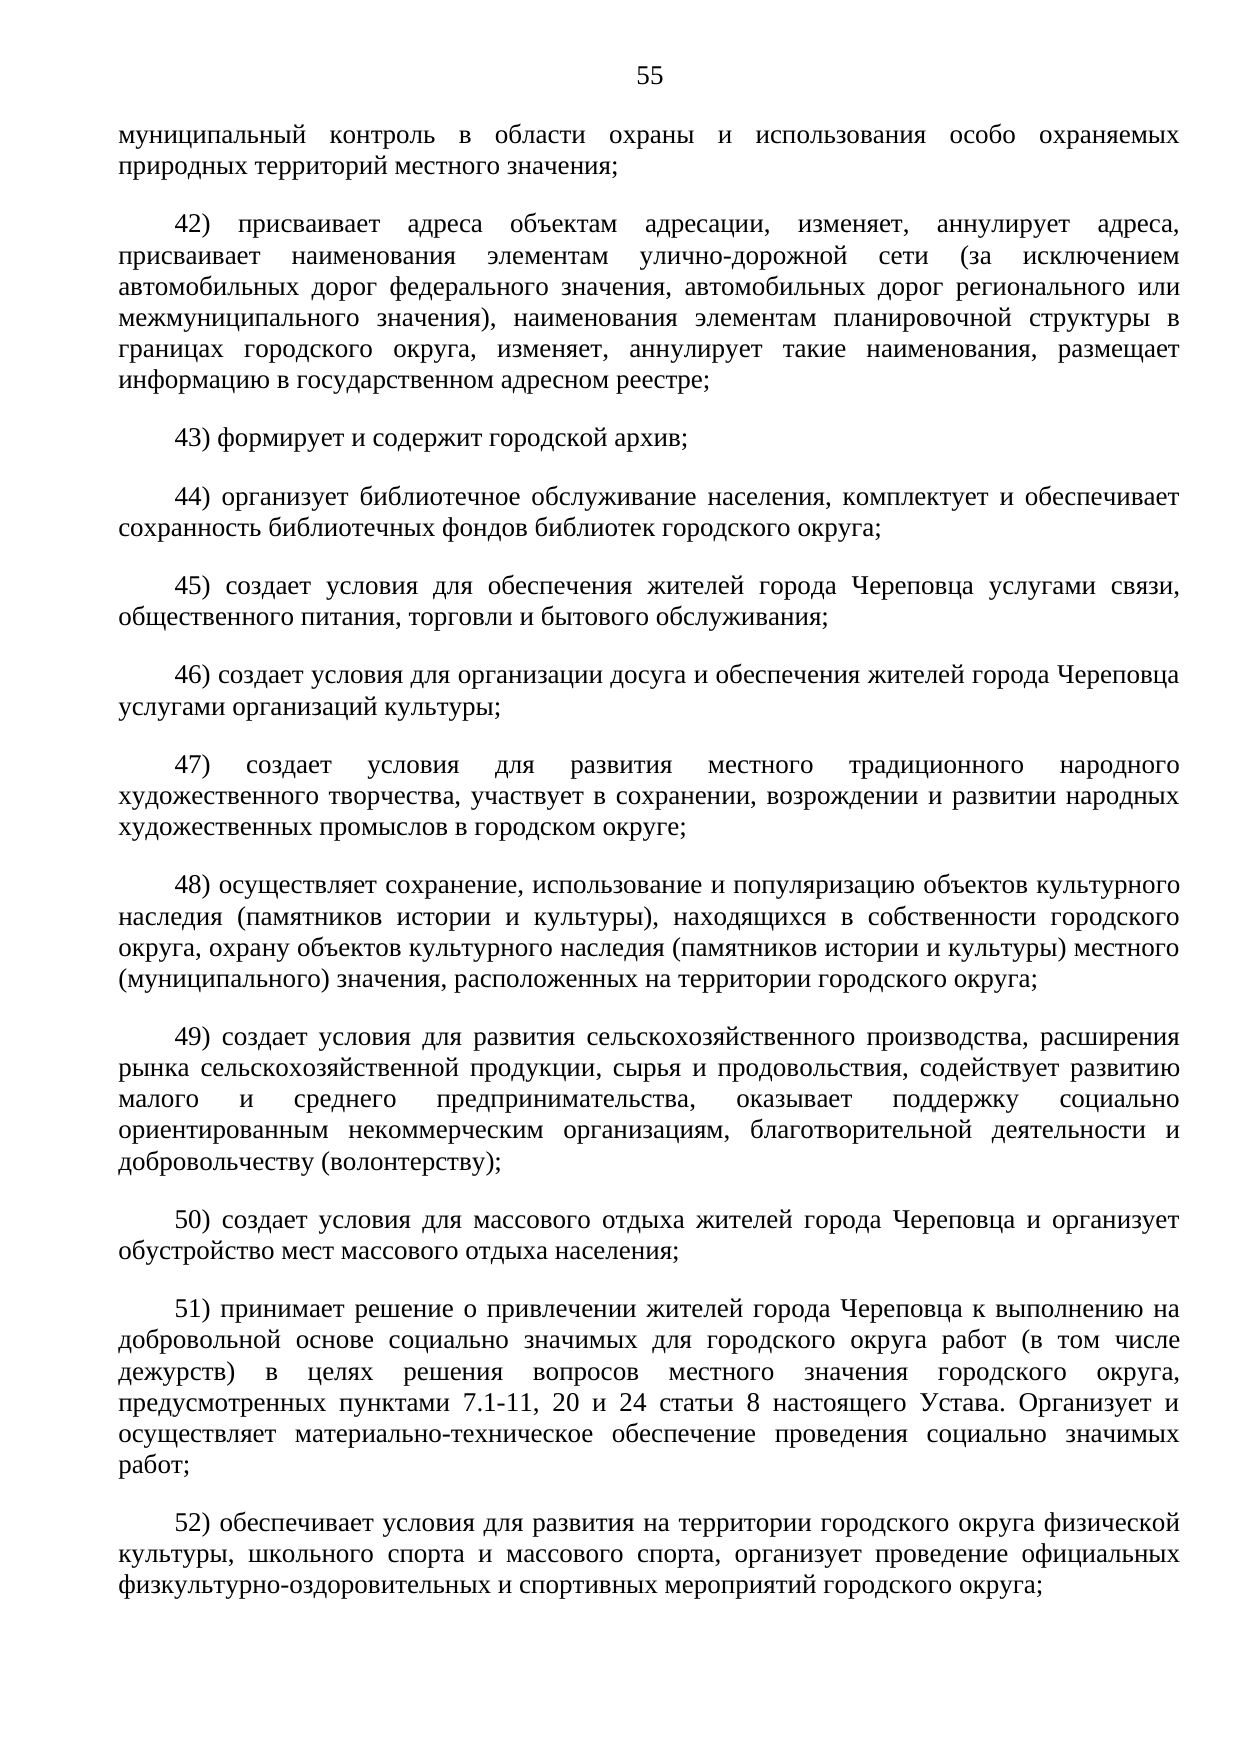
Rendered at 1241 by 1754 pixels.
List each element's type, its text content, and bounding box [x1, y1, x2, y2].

text 49) создает условия для развития сельскохозяйственного производства, расширения рынка сельскохозяйственной продукции, сырья и продовольствия, содействует развитию малого и среднего предпринимательства, оказывает поддержку социально ориентированным некоммерческим организациям, благотворительной деятельности и добровольчеству (волонтерству); [118, 1020, 1181, 1176]
text 50) создает условия для массового отдыха жителей города Череповца и организует обустройство мест массового отдыха населения; [118, 1203, 1181, 1265]
text 46) создает условия для организации досуга и обеспечения жителей города Череповца услугами организаций культуры; [118, 658, 1181, 721]
text 44) организует библиотечное обслуживание населения, комплектует и обеспечивает сохранность библиотечных фондов библиотек городского округа; [118, 480, 1181, 542]
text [118, 118, 1181, 181]
text 51) принимает решение о привлечении жителей города Череповца к выполнению на добровольной основе социально значимых для городского округа работ (в том числе дежурств) в целях решения вопросов местного значения городского округа, предусмотренных пунктами 7.1-11, 20 и 24 статьи 8 настоящего Устава. Организует и осуществляет материально-техническое обеспечение проведения социально значимых работ; [118, 1292, 1181, 1479]
text 52) обеспечивает условия для развития на территории городского округа физической культуры, школьного спорта и массового спорта, организует проведение официальных физкультурно-оздоровительных и спортивных мероприятий городского округа; [118, 1506, 1181, 1600]
text 45) создает условия для обеспечения жителей города Череповца услугами связи, общественного питания, торговли и бытового обслуживания; [118, 569, 1181, 631]
text 47) создает условия для развития местного традиционного народного художественного творчества, участвует в сохранении, возрождении и развитии народных художественных промыслов в городском округе; [118, 748, 1181, 841]
text 48) осуществляет сохранение, использование и популяризацию объектов культурного наследия (памятников истории и культуры), находящихся в собственности городского округа, охрану объектов культурного наследия (памятников истории и культуры) местного (муниципального) значения, расположенных на территории городского округа; [118, 868, 1181, 993]
text 42) присваивает адреса объектам адресации, изменяет, аннулирует адреса, присваивает наименования элементам улично-дорожной сети (за исключением автомобильных дорог федерального значения, автомобильных дорог регионального или межмуниципального значения), наименования элементам планировочной структуры в границах городского округа, изменяет, аннулирует такие наименования, размещает информацию в государственном адресном реестре; [118, 208, 1181, 394]
text 43) формирует и содержит городской архив; [118, 422, 1181, 453]
